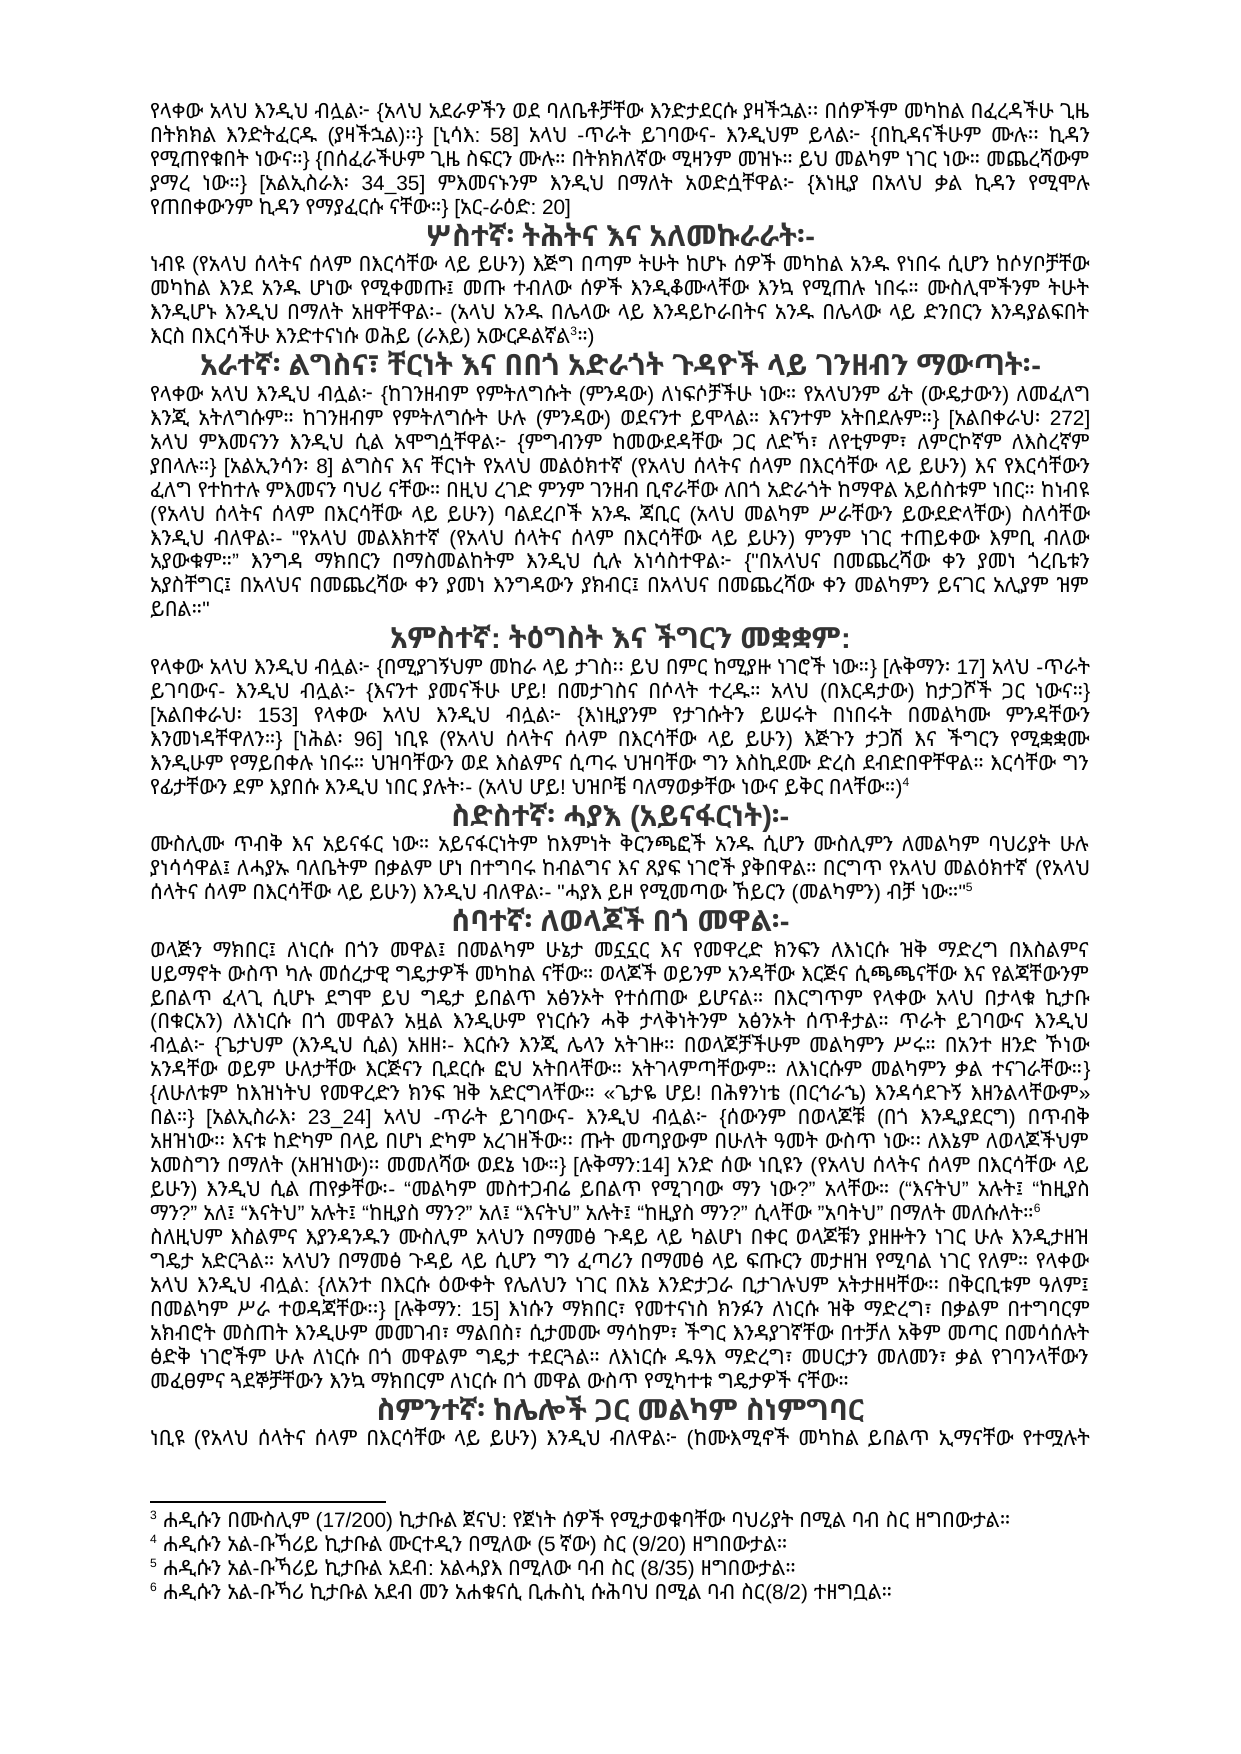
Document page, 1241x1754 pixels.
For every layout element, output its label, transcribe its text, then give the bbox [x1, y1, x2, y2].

subtitle አራተኛ፡ ልግስና፣ ቸርነት እና በበጎ አድራጎት ጉዳዮች ላይ ገንዘብን ማውጣት፡- [150, 348, 1090, 382]
text ሙስሊሙ ጥብቅ እና አይናፋር ነው። አይናፋርነትም ከእምነት ቅርንጫፎች አንዱ ሲሆን ሙስሊምን ለመልካም ባህሪያት ሁሉ ያነሳሳዋል፤ ለሓያኡ ባለቤትም በቃልም ሆነ በተግባሩ ከብልግና እና ጸያፍ ነገሮች ያቅበዋል። በርግጥ የአላህ መልዕክተኛ (የአላህ ሰላትና ሰላም በእርሳቸው ላይ ይሁን) እንዲህ ብለዋል፡- "ሓያእ ይዞ የሚመጣው ኸይርን (መልካምን) ብቻ ነው።" [150, 832, 1090, 904]
text የላቀው አላህ እንዲህ ብሏል፦ {አላህ አደራዎችን ወደ ባለቤቶቻቸው እንድታደርሱ ያዛችኋል፡፡ በሰዎችም መካከል በፈረዳችሁ ጊዜ በትክክል እንድትፈርዱ (ያዛችኋል)፡፡} [ኒሳእ: 58] አላህ -ጥራት ይገባውና- እንዲህም ይላል፦ {በኪዳናችሁም ሙሉ፡፡ ኪዳን የሚጠየቁበት ነውና።} {በሰፈራችሁም ጊዜ ስፍርን ሙሉ። በትክክለኛው ሚዛንም መዝኑ። ይህ መልካም ነገር ነው። መጨረሻውም ያማረ ነው።} [አልኢስራእ፡ 34_35] ምእመናኑንም እንዲህ በማለት አወድሷቸዋል፦ {እነዚያ በአላህ ቃል ኪዳን የሚሞሉ የጠበቀውንም ኪዳን የማያፈርሱ ናቸው።} [አር-ራዕድ: 20] [150, 99, 1090, 219]
subtitle አምስተኛ: ትዕግስት እና ችግርን መቋቋም: [150, 621, 1090, 655]
text የላቀው አላህ እንዲህ ብሏል፦ {ከገንዘብም የምትለግሱት (ምንዳው) ለነፍሶቻችሁ ነው። የአላህንም ፊት (ውዴታውን) ለመፈለግ እንጂ አትለግሱም። ከገንዘብም የምትለግሱት ሁሉ (ምንዳው) ወደናንተ ይሞላል። እናንተም አትበደሉም።} [አልበቀራህ፡ 272] አላህ ምእመናንን እንዲህ ሲል አሞግሷቸዋል፦ {ምግብንም ከመውደዳቸው ጋር ለድኻ፣ ለየቲምም፣ ለምርኮኛም ለእስረኛም ያበላሉ።} [አልኢንሳን፡ 8] ልግስና እና ቸርነት የአላህ መልዕክተኛ (የአላህ ሰላትና ሰላም በእርሳቸው ላይ ይሁን) እና የእርሳቸውን ፈለግ የተከተሉ ምእመናን ባህሪ ናቸው። በዚህ ረገድ ምንም ገንዘብ ቢኖራቸው ለበጎ አድራጎት ከማዋል አይሰስቱም ነበር። ከነብዩ (የአላህ ሰላትና ሰላም በእርሳቸው ላይ ይሁን) ባልደረቦች አንዱ ጃቢር (አላህ መልካም ሥራቸውን ይውደድላቸው) ስለሳቸው እንዲህ ብለዋል፡- "የአላህ መልእክተኛ (የአላህ ሰላትና ሰላም በእርሳቸው ላይ ይሁን) ምንም ነገር ተጠይቀው እምቢ ብለው አያውቁም።” እንግዳ ማክበርን በማስመልከትም እንዲህ ሲሉ አነሳስተዋል፦ {"በአላህና በመጨረሻው ቀን ያመነ ጎረቤቱን አያስቸግር፤ በአላህና በመጨረሻው ቀን ያመነ እንግዳውን ያክብር፤ በአላህና በመጨረሻው ቀን መልካምን ይናገር አሊያም ዝም ይበል።" [150, 382, 1090, 621]
subtitle ስምንተኛ፡ ከሌሎች ጋር መልካም ስነምግባር [150, 1393, 1090, 1426]
text ስለዚህም እስልምና እያንዳንዱን ሙስሊም አላህን በማመፅ ጉዳይ ላይ ካልሆነ በቀር ወላጆቹን ያዘዙትን ነገር ሁሉ እንዲታዘዝ ግዴታ አድርጓል። አላህን በማመፅ ጉዳይ ላይ ሲሆን ግን ፈጣሪን በማመፅ ላይ ፍጡርን መታዘዝ የሚባል ነገር የለም። የላቀው አላህ እንዲህ ብሏል: {ለአንተ በእርሱ ዕውቀት የሌለህን ነገር በእኔ እንድታጋራ ቢታገሉህም አትታዘዛቸው፡፡ በቅርቢቱም ዓለም፤ በመልካም ሥራ ተወዳጃቸው፡፡} [ሉቅማን: 15] እነሱን ማክበር፣ የመተናነስ ክንፉን ለነርሱ ዝቅ ማድረግ፣ በቃልም በተግባርም አክብሮት መስጠት እንዲሁም መመገብ፣ ማልበስ፣ ሲታመሙ ማሳከም፣ ችግር እንዳያገኛቸው በተቻለ አቅም መጣር በመሳሰሉት ፅድቅ ነገሮችም ሁሉ ለነርሱ በጎ መዋልም ግዴታ ተደርጓል። ለእነርሱ ዱዓእ ማድረግ፣ መሀርታን መለመን፣ ቃል የገባንላቸውን መፈፀምና ጓደኞቻቸውን እንኳ ማክበርም ለነርሱ በጎ መዋል ውስጥ የሚካተቱ ግዴታዎች ናቸው። [150, 1225, 1090, 1393]
text የላቀው አላህ እንዲህ ብሏል፦ {በሚያገኝህም መከራ ላይ ታገስ፡፡ ይህ በምር ከሚያዙ ነገሮች ነው።} [ሉቅማን፡ 17] አላህ -ጥራት ይገባውና- እንዲህ ብሏል፦ {እናንተ ያመናችሁ ሆይ! በመታገስና በሶላት ተረዱ። አላህ (በእርዳታው) ከታጋሾች ጋር ነውና።} [አልበቀራህ፡ 153] የላቀው አላህ እንዲህ ብሏል፦ {እነዚያንም የታገሱትን ይሠሩት በነበሩት በመልካሙ ምንዳቸውን እንመነዳቸዋለን።} [ነሕል፡ 96] ነቢዩ (የአላህ ሰላትና ሰላም በእርሳቸው ላይ ይሁን) እጅጉን ታጋሽ እና ችግርን የሚቋቋሙ እንዲሁም የማይበቀሉ ነበሩ። ህዝባቸውን ወደ እስልምና ሲጣሩ ህዝባቸው ግን እስኪደሙ ድረስ ደብድበዋቸዋል። እርሳቸው ግን የፊታቸውን ደም እያበሱ እንዲህ ነበር ያሉት፡- (አላህ ሆይ! ህዝቦቼ ባለማወቃቸው ነውና ይቅር በላቸው።) [150, 655, 1090, 798]
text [150, 1426, 1090, 1450]
subtitle ሦስተኛ፡ ትሕትና እና አለመኩራራት፡- [150, 219, 1090, 252]
subtitle ስድስተኛ፡ ሓያእ (አይናፋርነት)፡‐ [150, 798, 1090, 832]
subtitle ሰባተኛ፡ ለወላጆች በጎ መዋል፡- [150, 904, 1090, 937]
text ነብዩ (የአላህ ሰላትና ሰላም በእርሳቸው ላይ ይሁን) እጅግ በጣም ትሁት ከሆኑ ሰዎች መካከል አንዱ የነበሩ ሲሆን ከሶሃቦቻቸው መካከል እንደ አንዱ ሆነው የሚቀመጡ፤ መጡ ተብለው ሰዎች እንዲቆሙላቸው እንኳ የሚጠሉ ነበሩ። ሙስሊሞችንም ትሁት እንዲሆኑ እንዲህ በማለት አዘዋቸዋል፡- (አላህ አንዱ በሌላው ላይ እንዳይኮራበትና አንዱ በሌላው ላይ ድንበርን እንዳያልፍበት እርስ በእርሳችሁ እንድተናነሱ ወሕይ (ራእይ) አውርዶልኛል።) [150, 252, 1090, 348]
text ወላጅን ማክበር፤ ለነርሱ በጎን መዋል፤ በመልካም ሁኔታ መኗኗር እና የመዋረድ ክንፍን ለእነርሱ ዝቅ ማድረግ በእስልምና ሀይማኖት ውስጥ ካሉ መሰረታዊ ግዴታዎች መካከል ናቸው። ወላጆች ወይንም አንዳቸው እርጅና ሲጫጫናቸው እና የልጃቸውንም ይበልጥ ፈላጊ ሲሆኑ ደግሞ ይህ ግዴታ ይበልጥ አፅንኦት የተሰጠው ይሆናል። በእርግጥም የላቀው አላህ በታላቁ ኪታቡ (በቁርአን) ለእነርሱ በጎ መዋልን አዟል እንዲሁም የነርሱን ሓቅ ታላቅነትንም አፅንኦት ሰጥቶታል። ጥራት ይገባውና እንዲህ ብሏል፦ {ጌታህም (እንዲህ ሲል) አዘዘ፡- እርሱን እንጂ ሌላን አትገዙ፡፡ በወላጆቻችሁም መልካምን ሥሩ። በአንተ ዘንድ ኾነው አንዳቸው ወይም ሁለታቸው እርጅናን ቢደርሱ ፎህ አትበላቸው። አትገላምጣቸውም። ለእነርሱም መልካምን ቃል ተናገራቸው።} {ለሁለቱም ከእዝነትህ የመዋረድን ክንፍ ዝቅ አድርግላቸው። «ጌታዬ ሆይ! በሕፃንነቴ (በርኅራኄ) እንዳሳደጉኝ እዘንልላቸውም» በል።} [አልኢስራእ፡ 23_24] አላህ -ጥራት ይገባውና- እንዲህ ብሏል፦ {ሰውንም በወላጆቹ (በጎ እንዲያደርግ) በጥብቅ አዘዝነው፡፡ እናቱ ከድካም በላይ በሆነ ድካም አረገዘችው፡፡ ጡት መጣያውም በሁለት ዓመት ውስጥ ነው፡፡ ለእኔም ለወላጆችህም አመስግን በማለት (አዘዝነው)፡፡ መመለሻው ወደኔ ነው።} [ሉቅማን:14] አንድ ሰው ነቢዩን (የአላህ ሰላትና ሰላም በእርሳቸው ላይ ይሁን) እንዲህ ሲል ጠየቃቸው፡- “መልካም መስተጋብሬ ይበልጥ የሚገባው ማን ነው?” አላቸው። (“እናትህ” አሉት፤ “ከዚያስ ማን?” አለ፤ “እናትህ” አሉት፤ “ከዚያስ ማን?” አለ፤ “እናትህ” አሉት፤ “ከዚያስ ማን?” ሲላቸው ”አባትህ” በማለት መለሱለት። [150, 937, 1090, 1225]
